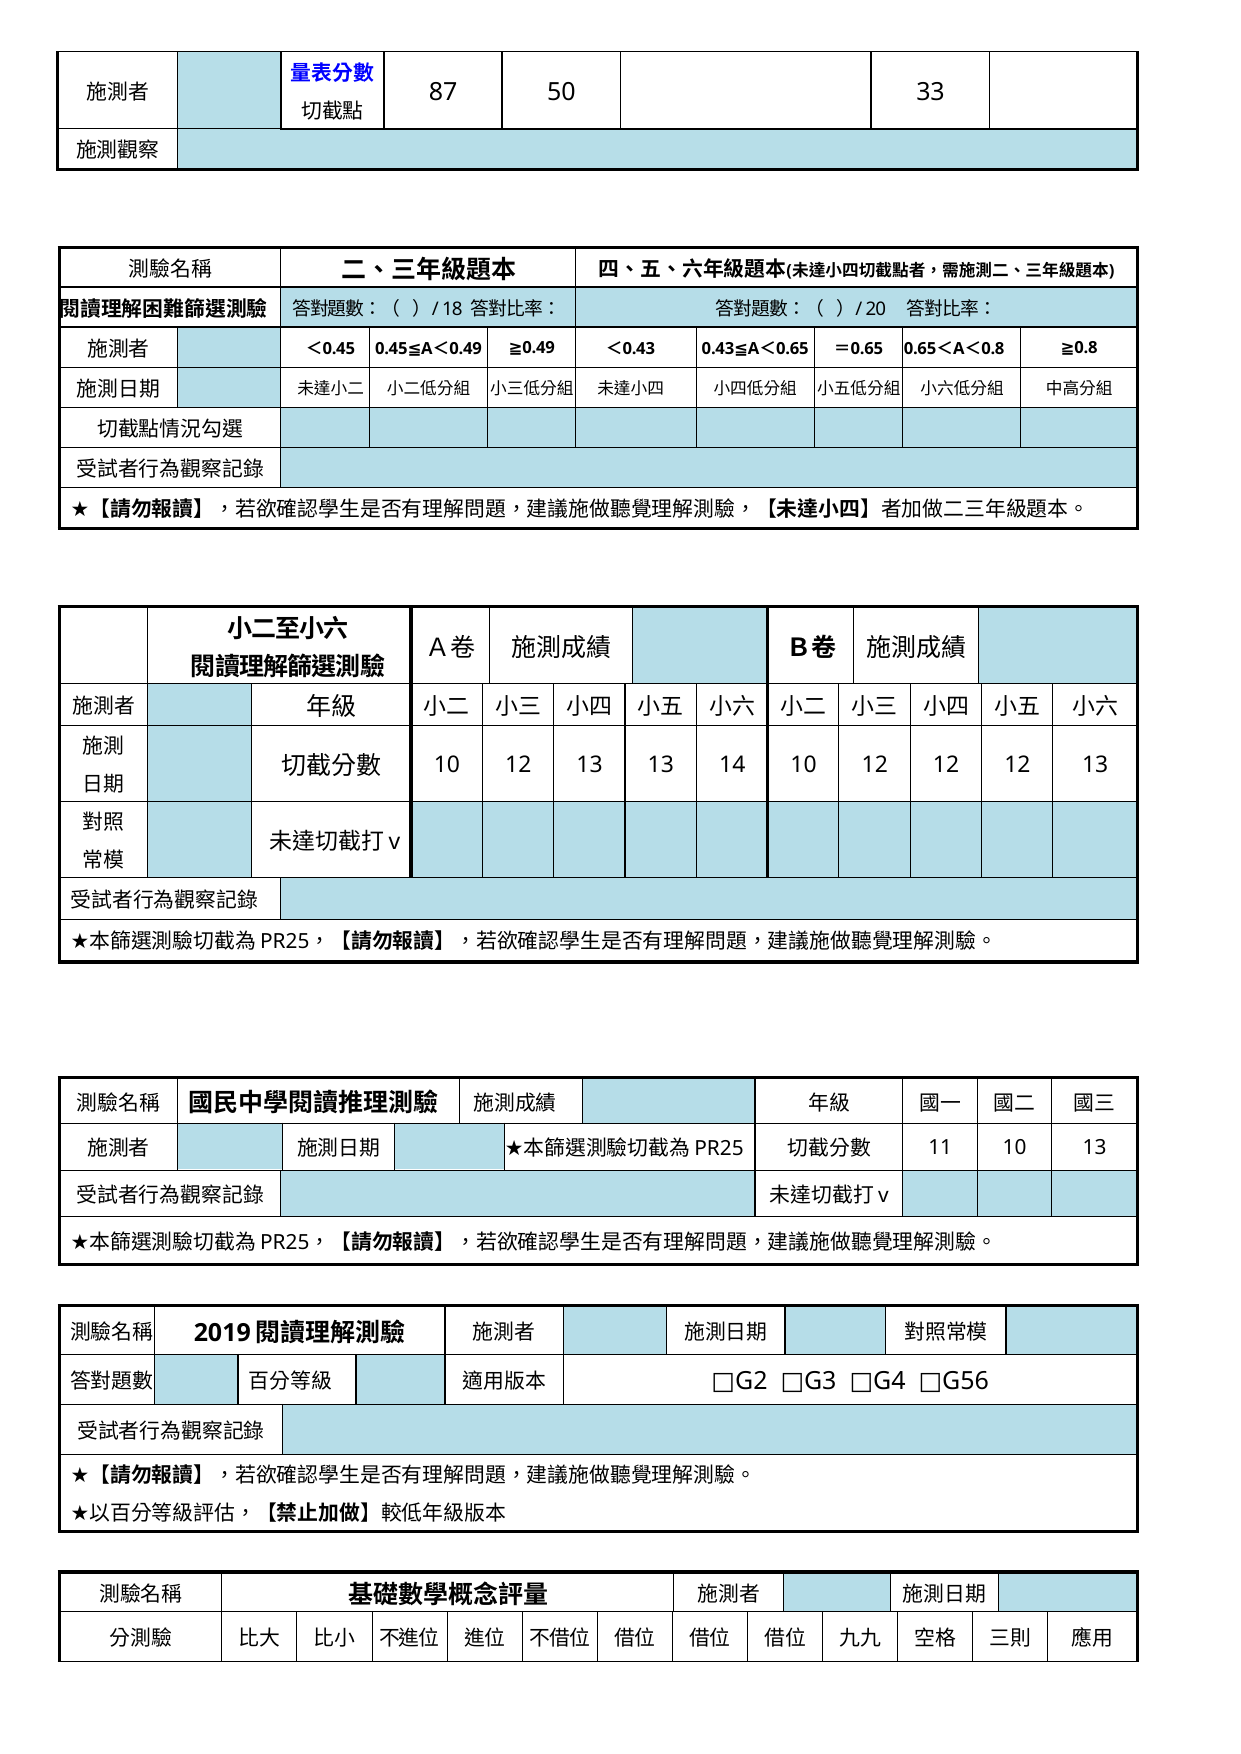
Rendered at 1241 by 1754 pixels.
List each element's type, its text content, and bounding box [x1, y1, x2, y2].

table_cell 小五 [982, 684, 1052, 725]
table_cell 未達切截打v [252, 802, 409, 877]
table_cell 未達切截打v [756, 1171, 902, 1216]
table_cell 年級 [252, 684, 409, 725]
table_header 測驗名稱 [61, 1574, 221, 1611]
table_cell 分測驗 [61, 1612, 221, 1661]
table_cell [1053, 802, 1136, 877]
table_cell [982, 802, 1052, 877]
table_cell 不進位 加法 [373, 1612, 447, 1661]
table_cell ★本篩選測驗切截為PR25 [505, 1124, 754, 1169]
table_cell 受試者行為觀察記錄 [61, 878, 280, 919]
table_cell 施測者 [61, 684, 147, 725]
table_cell 施測 日期 [61, 726, 147, 801]
table_cell 小三 [839, 684, 910, 725]
table_cell 切截點情況勾選 [61, 408, 280, 447]
table_header 基礎數學概念評量 [222, 1574, 673, 1611]
table_cell [178, 328, 280, 367]
table_cell [178, 1124, 282, 1169]
table_cell 比小 [297, 1612, 372, 1661]
table_cell 13 [626, 726, 696, 801]
table_cell [483, 802, 553, 877]
table_header 施測成績 [490, 608, 632, 683]
table_cell 受試者行為觀察記錄 [61, 1171, 280, 1216]
table_cell 借位 減法6 [748, 1612, 822, 1661]
table_cell 百分等級 [239, 1355, 355, 1404]
table_cell [281, 408, 369, 447]
table_cell [370, 408, 487, 447]
table_cell 未達小四 [576, 368, 696, 407]
table_cell [911, 802, 981, 877]
table_cell ★本篩選測驗切截為PR25，【請勿報讀】，若欲確認學生是否有理解問題，建議施做聽覺理解測驗。 [61, 920, 1136, 960]
table_header [999, 1574, 1136, 1611]
table_header 二、三年級題本 [281, 249, 575, 286]
table_cell 12 [483, 726, 553, 801]
table_header 國二 [978, 1079, 1051, 1123]
table_cell ★【請勿報讀】，若欲確認學生是否有理解問題，建議施做聽覺理解測驗。 ★以百分等級評估，【禁止加做】較低年級版本 [61, 1455, 1136, 1530]
table_cell 小五低分組 [815, 368, 902, 407]
table_cell 受試者行為觀察記錄 [61, 1405, 282, 1454]
table_cell ＜0.43 [576, 328, 696, 367]
table_cell [576, 408, 696, 447]
table_cell [903, 1171, 977, 1216]
table_cell 50 [503, 52, 620, 128]
table_cell 11 [903, 1124, 977, 1169]
table_cell ＜0.45 [281, 328, 369, 367]
table_cell ★本篩選測驗切截為PR25，【請勿報讀】，若欲確認學生是否有理解問題，建議施做聽覺理解測驗。 [61, 1217, 1136, 1263]
table_header 施測成績 [854, 608, 978, 683]
table_cell 12 [839, 726, 910, 801]
table_header 施測日期 [667, 1307, 784, 1354]
table_cell 對照 常模 [61, 802, 147, 877]
table_cell 12 [982, 726, 1052, 801]
table_header 測驗名稱 [61, 1307, 154, 1354]
table_cell 借位 減法1 [598, 1612, 672, 1661]
table_cell ＝0.65 [815, 328, 902, 367]
table_header [61, 608, 147, 683]
table_header [786, 1307, 885, 1354]
table_cell [413, 802, 482, 877]
table_header 施測成績 [460, 1079, 582, 1123]
table_cell ≧0.49 [488, 328, 575, 367]
table_cell 施測者 [59, 52, 177, 128]
table_cell [148, 802, 251, 877]
table_cell [148, 726, 251, 801]
table_header 小二至小六 閱讀理解篩選測驗 [148, 608, 409, 683]
table_header 測驗名稱 [61, 1079, 177, 1123]
table_cell 小三 [483, 684, 553, 725]
table_cell 小六 [1053, 684, 1136, 725]
table_header [979, 608, 1136, 683]
table_cell [769, 802, 838, 877]
table_header Ｂ卷 [769, 608, 853, 683]
table_cell [1021, 408, 1136, 447]
table_header 年級 [756, 1079, 902, 1123]
table_cell [281, 448, 1136, 487]
table_header 施測者 [674, 1574, 783, 1611]
table_header 國民中學閱讀推理測驗 [178, 1079, 459, 1123]
table_cell [978, 1171, 1051, 1216]
table_header 國三 [1052, 1079, 1136, 1123]
table_header [564, 1307, 666, 1354]
table_header 施測者 [446, 1307, 563, 1354]
table_header 測驗名稱 [61, 249, 280, 286]
table_cell [697, 408, 814, 447]
table_cell 適用版本 [446, 1355, 563, 1404]
table_header [633, 608, 766, 683]
table_cell 未達小二 [281, 368, 369, 407]
table_cell 13 [554, 726, 624, 801]
table_cell 切截分數 [756, 1124, 902, 1169]
table_cell [357, 1355, 444, 1404]
table_cell 小四 [911, 684, 981, 725]
table_cell 10 [978, 1124, 1051, 1169]
table_cell [488, 408, 575, 447]
table_cell 比大 [222, 1612, 296, 1661]
table_header 對照常模 [886, 1307, 1005, 1354]
table_cell 施測日期 [283, 1124, 394, 1169]
table_header 2019閱讀理解測驗 [155, 1307, 444, 1354]
table_header [583, 1079, 754, 1123]
table_cell 答對題數：（ ）/ 18 答對比率： [281, 288, 575, 326]
table_cell 小六 [697, 684, 766, 725]
table_cell 13 [1052, 1124, 1136, 1169]
table_cell 不借位減法 [523, 1612, 597, 1661]
table_cell 九九 乘法 [823, 1612, 897, 1661]
table_cell 小五 [626, 684, 696, 725]
table_cell [815, 408, 902, 447]
table_cell 0.43≦A＜0.65 [697, 328, 814, 367]
table_cell 小三低分組 [488, 368, 575, 407]
table_cell 小六低分組 [903, 368, 1020, 407]
table_cell 小二 [769, 684, 838, 725]
table_cell 87 [385, 52, 501, 128]
table_cell 施測觀察 [59, 129, 177, 168]
table_cell [283, 1405, 1136, 1454]
table_cell 施測日期 [61, 368, 177, 407]
table_cell ★【請勿報讀】，若欲確認學生是否有理解問題，建議施做聽覺理解測驗，【未達小四】者加做二三年級題本。 [61, 488, 1136, 527]
table_cell 三則 運算 [973, 1612, 1047, 1661]
table_cell [281, 878, 1136, 919]
table_cell [148, 684, 251, 725]
table_header 國一 [903, 1079, 977, 1123]
table_cell 小四低分組 [697, 368, 814, 407]
table_cell □G2 □G3 □G4 □G56 [564, 1355, 1136, 1404]
table_cell 0.45≦A＜0.49 [370, 328, 487, 367]
table_cell 量表分數 切截點 [282, 52, 383, 128]
table_cell 小四 [554, 684, 624, 725]
table_header 四、五、六年級題本(未達小四切截點者，需施測二、三年級題本) [576, 249, 1136, 286]
table_cell [554, 802, 624, 877]
table_cell 小二 [413, 684, 482, 725]
table_cell 空格 運算 [898, 1612, 972, 1661]
table_cell 施測者 [61, 1124, 177, 1169]
table_cell [395, 1124, 504, 1169]
table_cell 33 [872, 52, 989, 128]
table_cell 14 [697, 726, 766, 801]
table_cell [178, 129, 1136, 168]
table_cell [178, 368, 280, 407]
table_cell 閱讀理解困難篩選測驗 [61, 288, 280, 326]
table_cell ≧0.8 [1021, 328, 1136, 367]
table_cell 小二低分組 [370, 368, 487, 407]
table_cell [281, 1171, 754, 1216]
table_cell 10 [413, 726, 482, 801]
table_header Ａ卷 [413, 608, 489, 683]
table_cell [839, 802, 910, 877]
table_cell [903, 408, 1020, 447]
table_cell [697, 802, 766, 877]
table_cell 0.65＜A＜0.8 [903, 328, 1020, 367]
table_header [784, 1574, 890, 1611]
table_cell 進位 加法 [448, 1612, 522, 1661]
table_cell [626, 802, 696, 877]
table_cell 應用 問題 [1048, 1612, 1136, 1661]
table_cell 施測者 [61, 328, 177, 367]
table_cell [178, 52, 280, 128]
table_cell 切截分數 [252, 726, 409, 801]
table_cell 答對題數：（ ）/ 20 答對比率： [576, 288, 1136, 326]
table_cell 受試者行為觀察記錄 [61, 448, 280, 487]
table_cell [155, 1355, 237, 1404]
table_cell 12 [911, 726, 981, 801]
table_cell 答對題數 [61, 1355, 154, 1404]
table_cell [1052, 1171, 1136, 1216]
table_cell 13 [1053, 726, 1136, 801]
table_header 施測日期 [891, 1574, 998, 1611]
table_header [1007, 1307, 1136, 1354]
table_cell 10 [769, 726, 838, 801]
table_cell 中高分組 [1021, 368, 1136, 407]
table_cell 借位 減法2 [673, 1612, 747, 1661]
